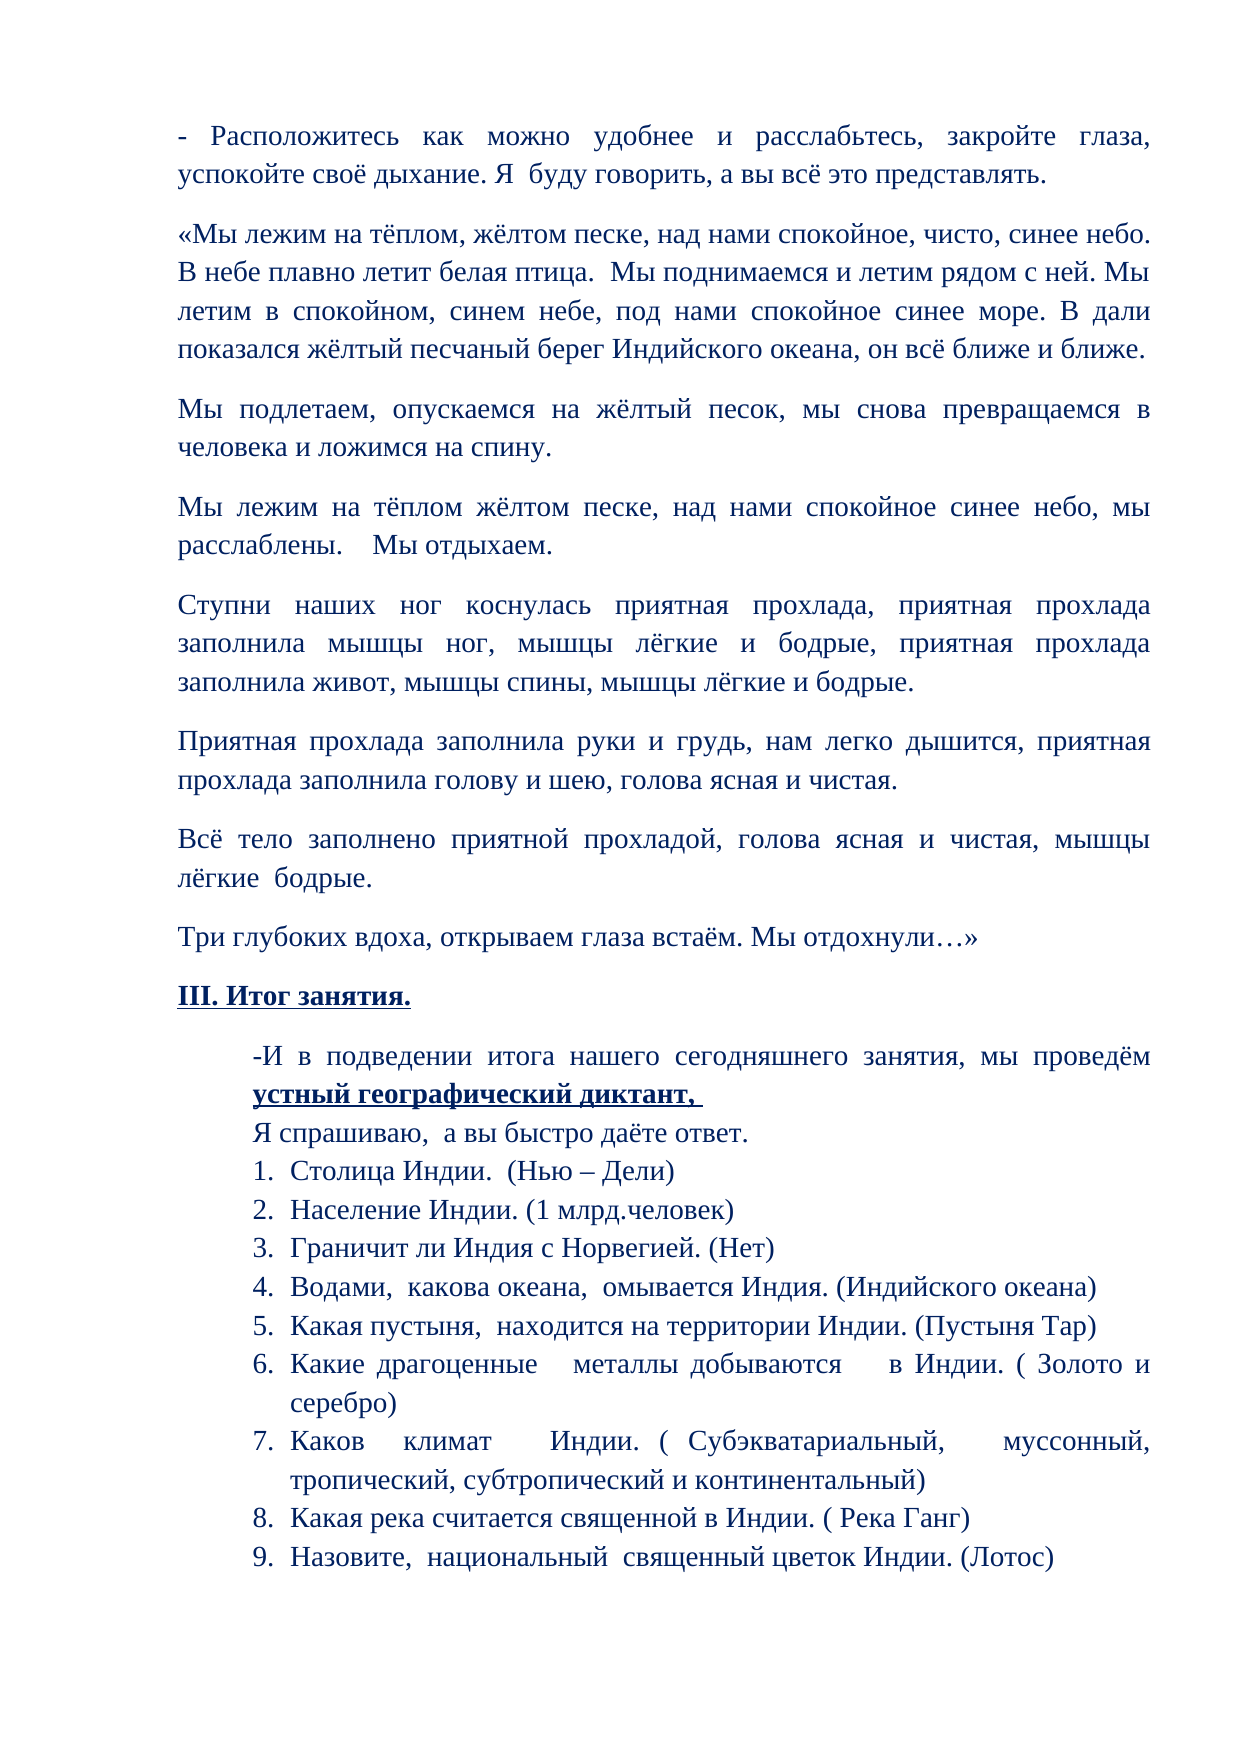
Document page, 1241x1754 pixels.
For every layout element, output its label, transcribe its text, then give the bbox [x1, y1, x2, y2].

list Какая река считается священной в Индии. ( Река Ганг) [252, 1500, 1152, 1534]
text Приятная прохлада заполнила руки и грудь, нам легко дышится, приятная прохлада заполнила голову и шею, голова ясная и чистая. [177, 723, 1152, 795]
list Граничит ли Индия с Норвегией. (Нет) [252, 1231, 1152, 1264]
list Каков климат Индии. ( Субэкватариальный, муссонный, тропический, субтропический и континентальный) [252, 1423, 1152, 1495]
list -И в подведении итога нашего сегодняшнего занятия, мы проведём устный географический диктант, [252, 1038, 1152, 1110]
text Всё тело заполнено приятной прохладой, голова ясная и чистая, мышцы лёгкие бодрые. [177, 821, 1152, 893]
list Назовите, национальный священный цветок Индии. (Лотос) [252, 1539, 1152, 1572]
text «Мы лежим на тёплом, жёлтом песке, над нами спокойное, чисто, синее небо. В небе плавно летит белая птица. Мы поднимаемся и летим рядом с ней. Мы летим в спокойном, синем небе, под нами спокойное синее море. В дали показался жёлтый песчаный берег Индийского океана, он всё ближе и ближе. [177, 216, 1152, 365]
list Население Индии. (1 млрд.человек) [252, 1192, 1152, 1226]
text Мы подлетаем, опускаемся на жёлтый песок, мы снова превращаемся в человека и ложимся на спину. [177, 391, 1152, 463]
list Я спрашиваю, а вы быстро даёте ответ. [252, 1115, 1152, 1148]
text III. Итог занятия. [177, 978, 1152, 1012]
list Водами, какова океана, омывается Индия. (Индийского океана) [252, 1269, 1152, 1303]
list Какие драгоценные металлы добываются в Индии. ( Золото и серебро) [252, 1346, 1152, 1418]
list Столица Индии. (Нью – Дели) [252, 1153, 1152, 1187]
text Мы лежим на тёплом жёлтом песке, над нами спокойное синее небо, мы расслаблены. Мы отдыхаем. [177, 489, 1152, 561]
text - Расположитесь как можно удобнее и расслабьтесь, закройте глаза, успокойте своё дыхание. Я буду говорить, а вы всё это представлять. [177, 118, 1152, 190]
list Какая пустыня, находится на территории Индии. (Пустыня Тар) [252, 1308, 1152, 1341]
text Ступни наших ног коснулась приятная прохлада, приятная прохлада заполнила мышцы ног, мышцы лёгкие и бодрые, приятная прохлада заполнила живот, мышцы спины, мышцы лёгкие и бодрые. [177, 587, 1152, 697]
text Три глубоких вдоха, открываем глаза встаём. Мы отдохнули…» [177, 919, 1152, 953]
